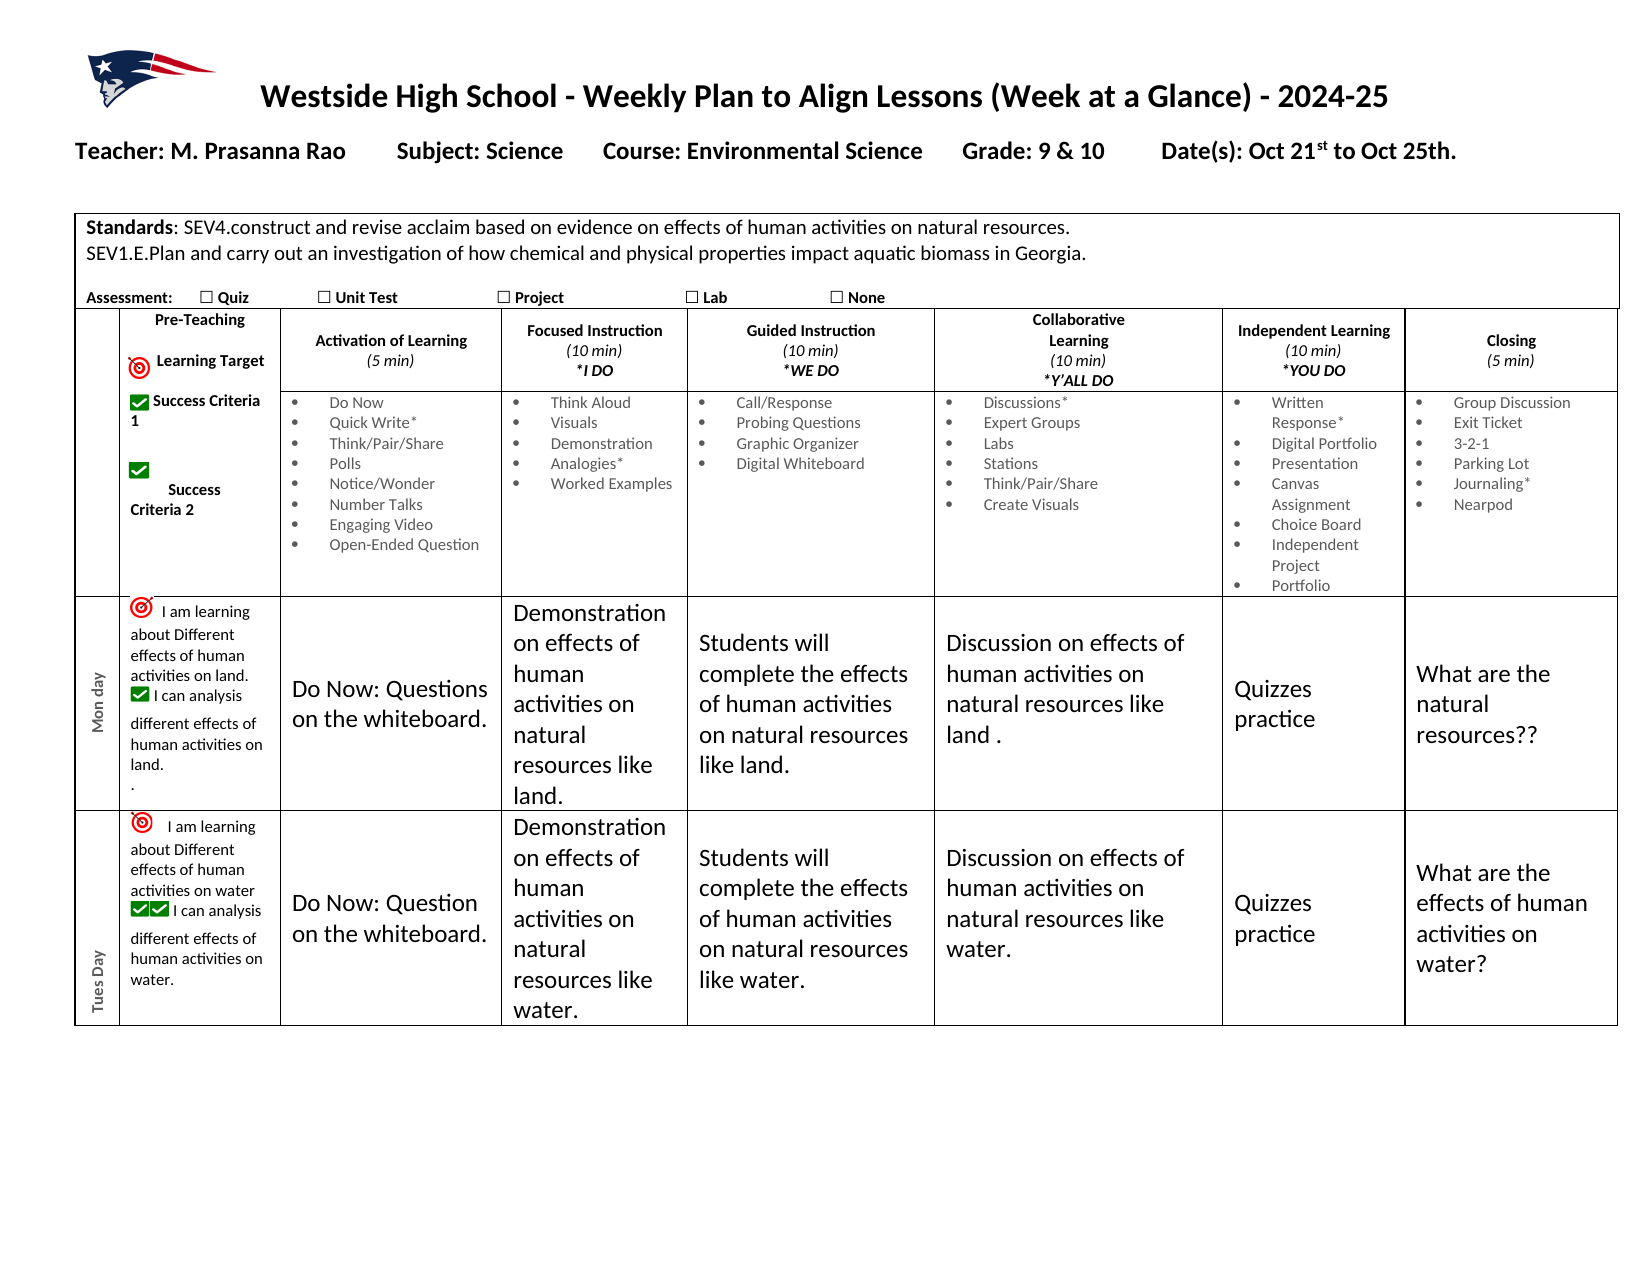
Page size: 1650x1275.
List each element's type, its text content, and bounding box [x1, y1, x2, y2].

picture [130, 596, 154, 618]
table_cell Discussion on effects of human activities on natural resources like water. [935, 811, 1222, 1025]
table_cell Mon day [76, 597, 119, 810]
table_cell Guided Instruction (10 min) *WE DO [688, 309, 934, 391]
table_cell Discussion on effects of human activities on natural resources like land . [935, 597, 1222, 810]
table_header Standards: SEV4.construct and revise acclaim based on evidence on effects of human activities on natural resources. SEV1.E.Plan and carry out an investigation of how chemical and physical properties impact aquatic biomass in Georgia. Assessment: ☐ Quiz ☐ Unit Test ☐ Project ☐ Lab ☐ None [76, 214, 1619, 308]
table_cell Call/Response Probing Questions Graphic Organizer Digital Whiteboard [688, 392, 934, 596]
table_cell Tues Day [76, 811, 119, 1025]
picture [130, 901, 169, 917]
table_cell Students will complete the effects of human activities on natural resources like land. [688, 597, 934, 810]
table_cell Do Now: Question on the whiteboard. [281, 811, 501, 1025]
table_cell I am learning about Different effects of human activities on water I can analysis different effects of human activities on water. [120, 811, 280, 1025]
table_cell Focused Instruction (10 min) *I DO [502, 309, 687, 391]
table_cell Written Response* Digital Portfolio Presentation Canvas Assignment Choice Board Independent Project Portfolio [1223, 392, 1404, 596]
picture [130, 811, 153, 833]
picture [129, 394, 149, 411]
table_cell Closing (5 min) [1406, 309, 1617, 391]
picture [128, 462, 150, 479]
table_cell Think Aloud Visuals Demonstration Analogies* Worked Examples [502, 392, 687, 596]
table_cell Do Now: Questions on the whiteboard. [281, 597, 501, 810]
table_cell Demonstration on effects of human activities on natural resources like water. [502, 811, 687, 1025]
table_cell What are the natural resources?? [1406, 597, 1617, 810]
table_cell Demonstration on effects of human activities on natural resources like land. [502, 597, 687, 810]
table_cell What are the effects of human activities on water? [1406, 811, 1617, 1025]
table_cell Quizzes practice [1223, 811, 1404, 1025]
table_cell Do Now Quick Write* Think/Pair/Share Polls Notice/Wonder Number Talks Engaging Video Open-Ended Question [281, 392, 501, 596]
picture [127, 357, 150, 379]
table_cell Activation of Learning (5 min) [281, 309, 501, 391]
table_cell Group Discussion Exit Ticket 3-2-1 Parking Lot Journaling* Nearpod [1406, 392, 1617, 596]
table_cell I am learning about Different effects of human activities on land. I can analysis different effects of human activities on land. . [120, 597, 280, 810]
table_cell [76, 309, 119, 596]
picture [85, 43, 217, 115]
picture [130, 686, 150, 702]
table_cell Discussions* Expert Groups Labs Stations Think/Pair/Share Create Visuals [935, 392, 1222, 596]
table_cell Quizzes practice [1223, 597, 1404, 810]
table_cell Students will complete the effects of human activities on natural resources like water. [688, 811, 934, 1025]
table_cell Collaborative Learning (10 min) *Y’ALL DO [935, 309, 1222, 391]
table_cell Pre-Teaching Learning Target Success Criteria 1 Success Criteria 2 [120, 309, 280, 596]
table_cell Independent Learning (10 min) *YOU DO [1223, 309, 1404, 391]
